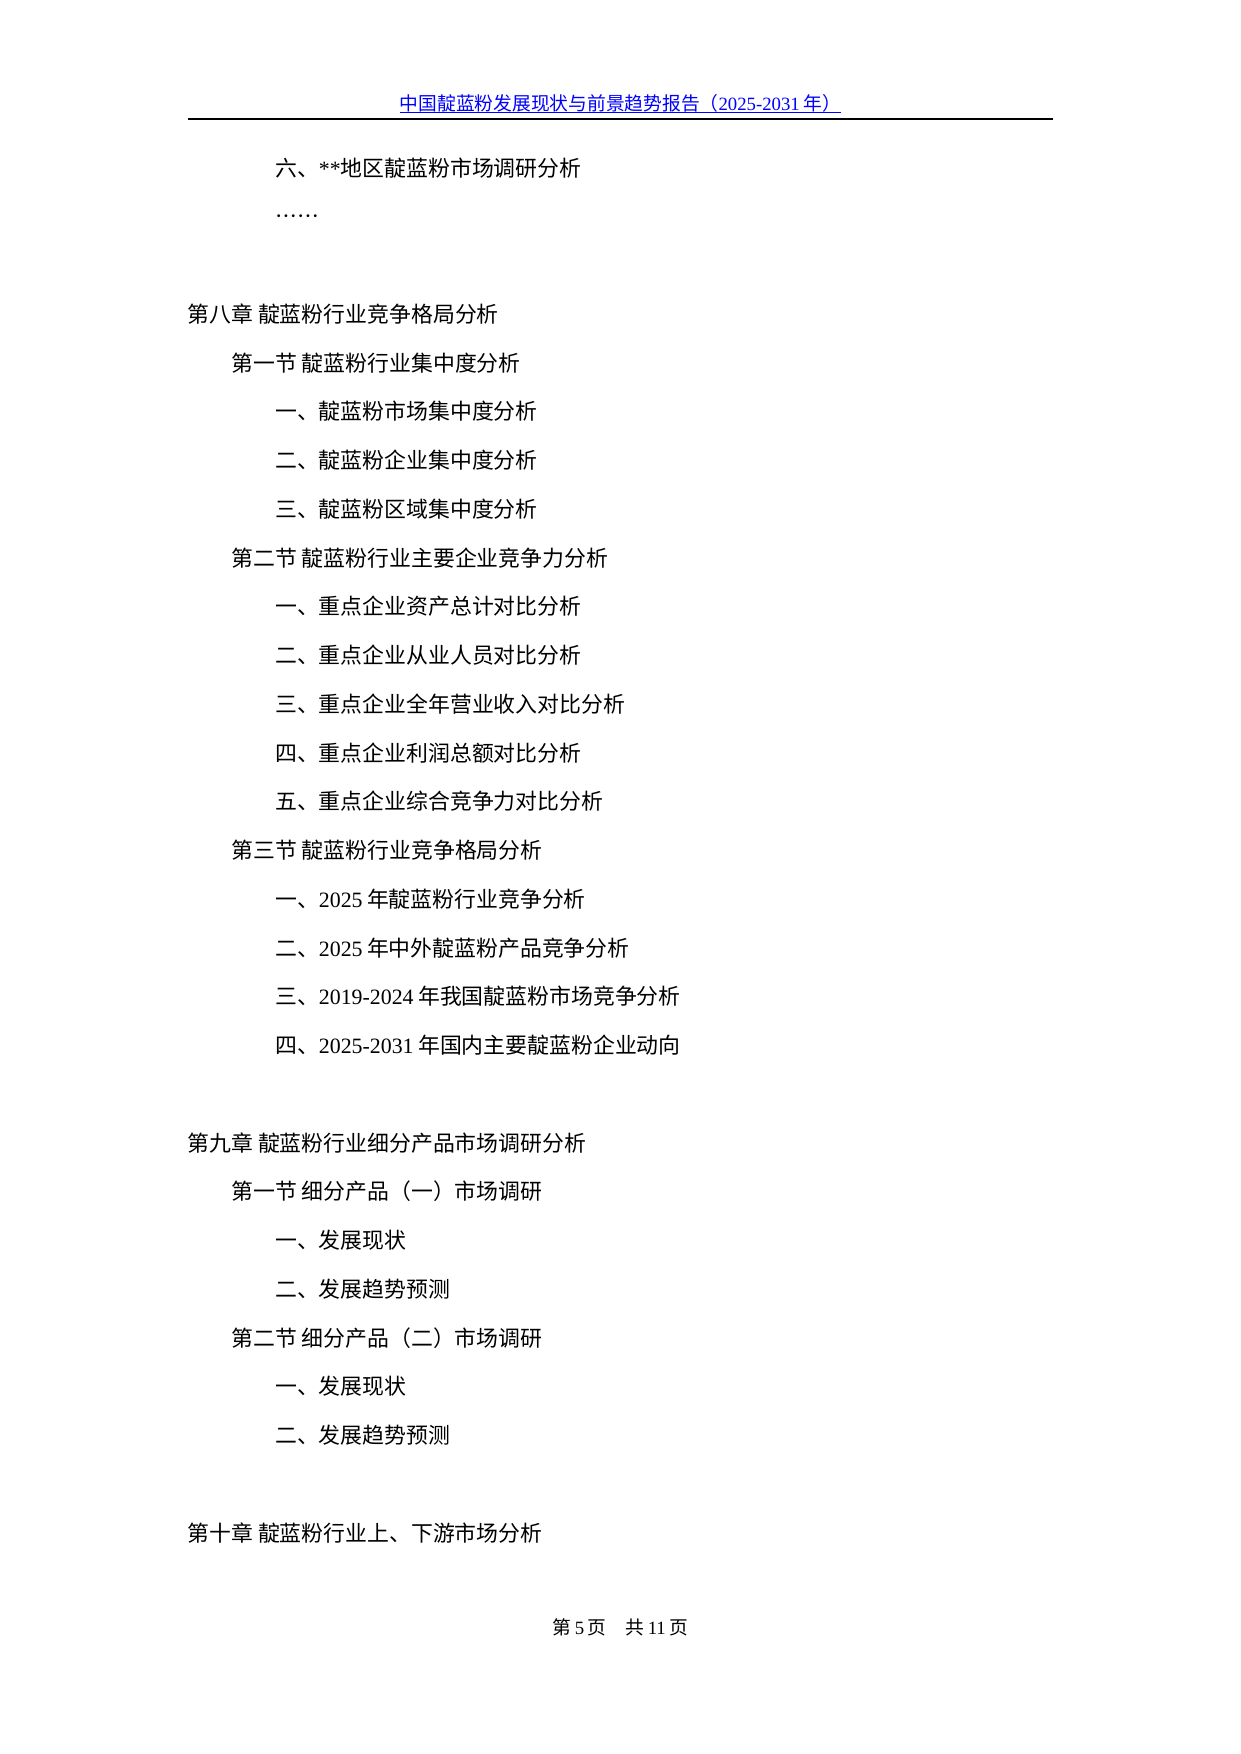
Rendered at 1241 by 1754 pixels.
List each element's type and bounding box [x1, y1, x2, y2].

text [187, 150, 1053, 1548]
